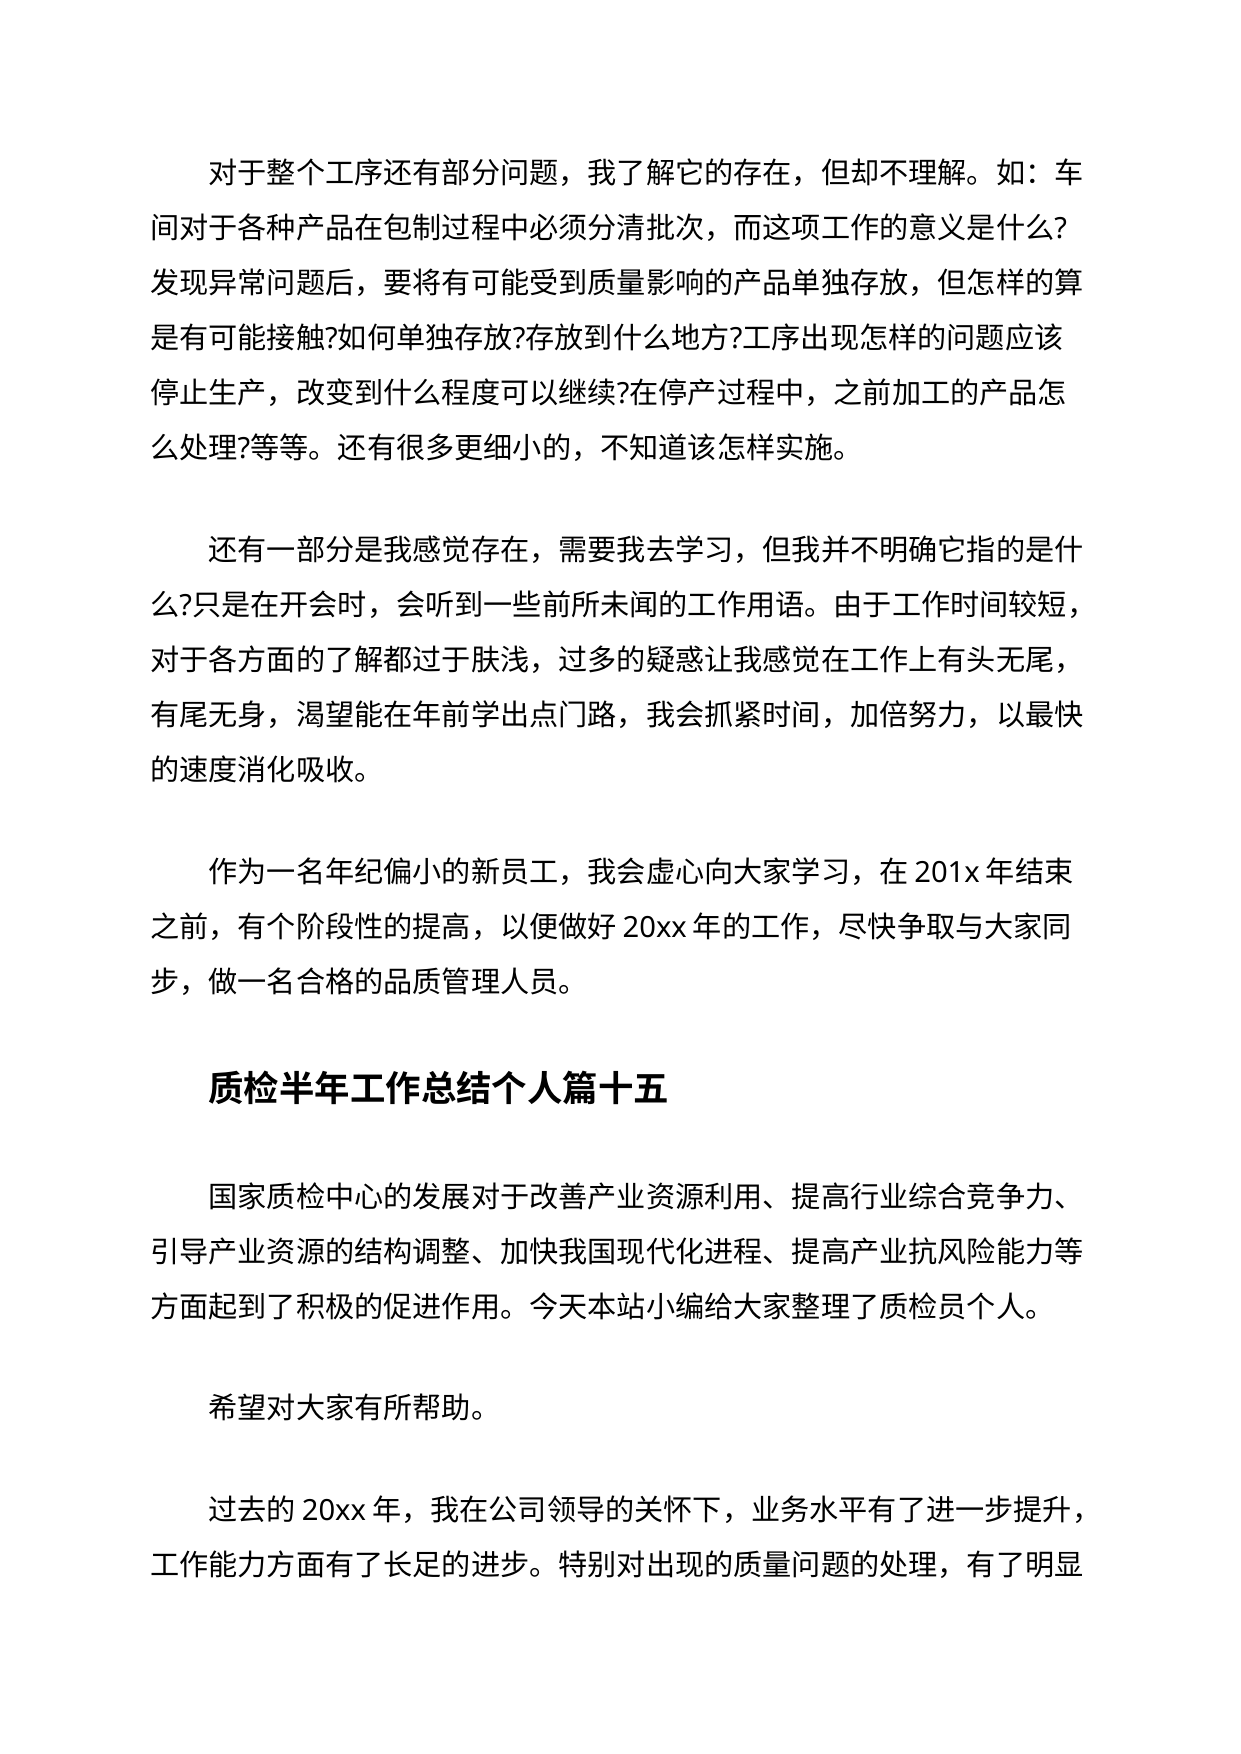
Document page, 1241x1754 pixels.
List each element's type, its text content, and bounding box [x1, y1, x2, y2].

text 国家质检中心的发展对于改善产业资源利用、提高行业综合竞争力、引导产业资源的结构调整、加快我国现代化进程、提高产业抗风险能力等方面起到了积极的促进作用。今天本站小编给大家整理了质检员个人。 [150, 1173, 1090, 1326]
text 还有一部分是我感觉存在，需要我去学习，但我并不明确它指的是什么?只是在开会时，会听到一些前所未闻的工作用语。由于工作时间较短，对于各方面的了解都过于肤浅，过多的疑惑让我感觉在工作上有头无尾，有尾无身，渴望能在年前学出点门路，我会抓紧时间，加倍努力，以最快的速度消化吸收。 [150, 527, 1090, 789]
text 对于整个工序还有部分问题，我了解它的存在，但却不理解。如：车间对于各种产品在包制过程中必须分清批次，而这项工作的意义是什么?发现异常问题后，要将有可能受到质量影响的产品单独存放，但怎样的算是有可能接触?如何单独存放?存放到什么地方?工序出现怎样的问题应该停止生产，改变到什么程度可以继续?在停产过程中，之前加工的产品怎么处理?等等。还有很多更细小的，不知道该怎样实施。 [150, 150, 1090, 467]
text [150, 1487, 1090, 1584]
text 作为一名年纪偏小的新员工，我会虚心向大家学习，在201x年结束之前，有个阶段性的提高，以便做好20xx年的工作，尽快争取与大家同步，做一名合格的品质管理人员。 [150, 848, 1090, 1001]
text 质检半年工作总结个人篇十五 [150, 1060, 1090, 1111]
text 希望对大家有所帮助。 [150, 1385, 1090, 1427]
